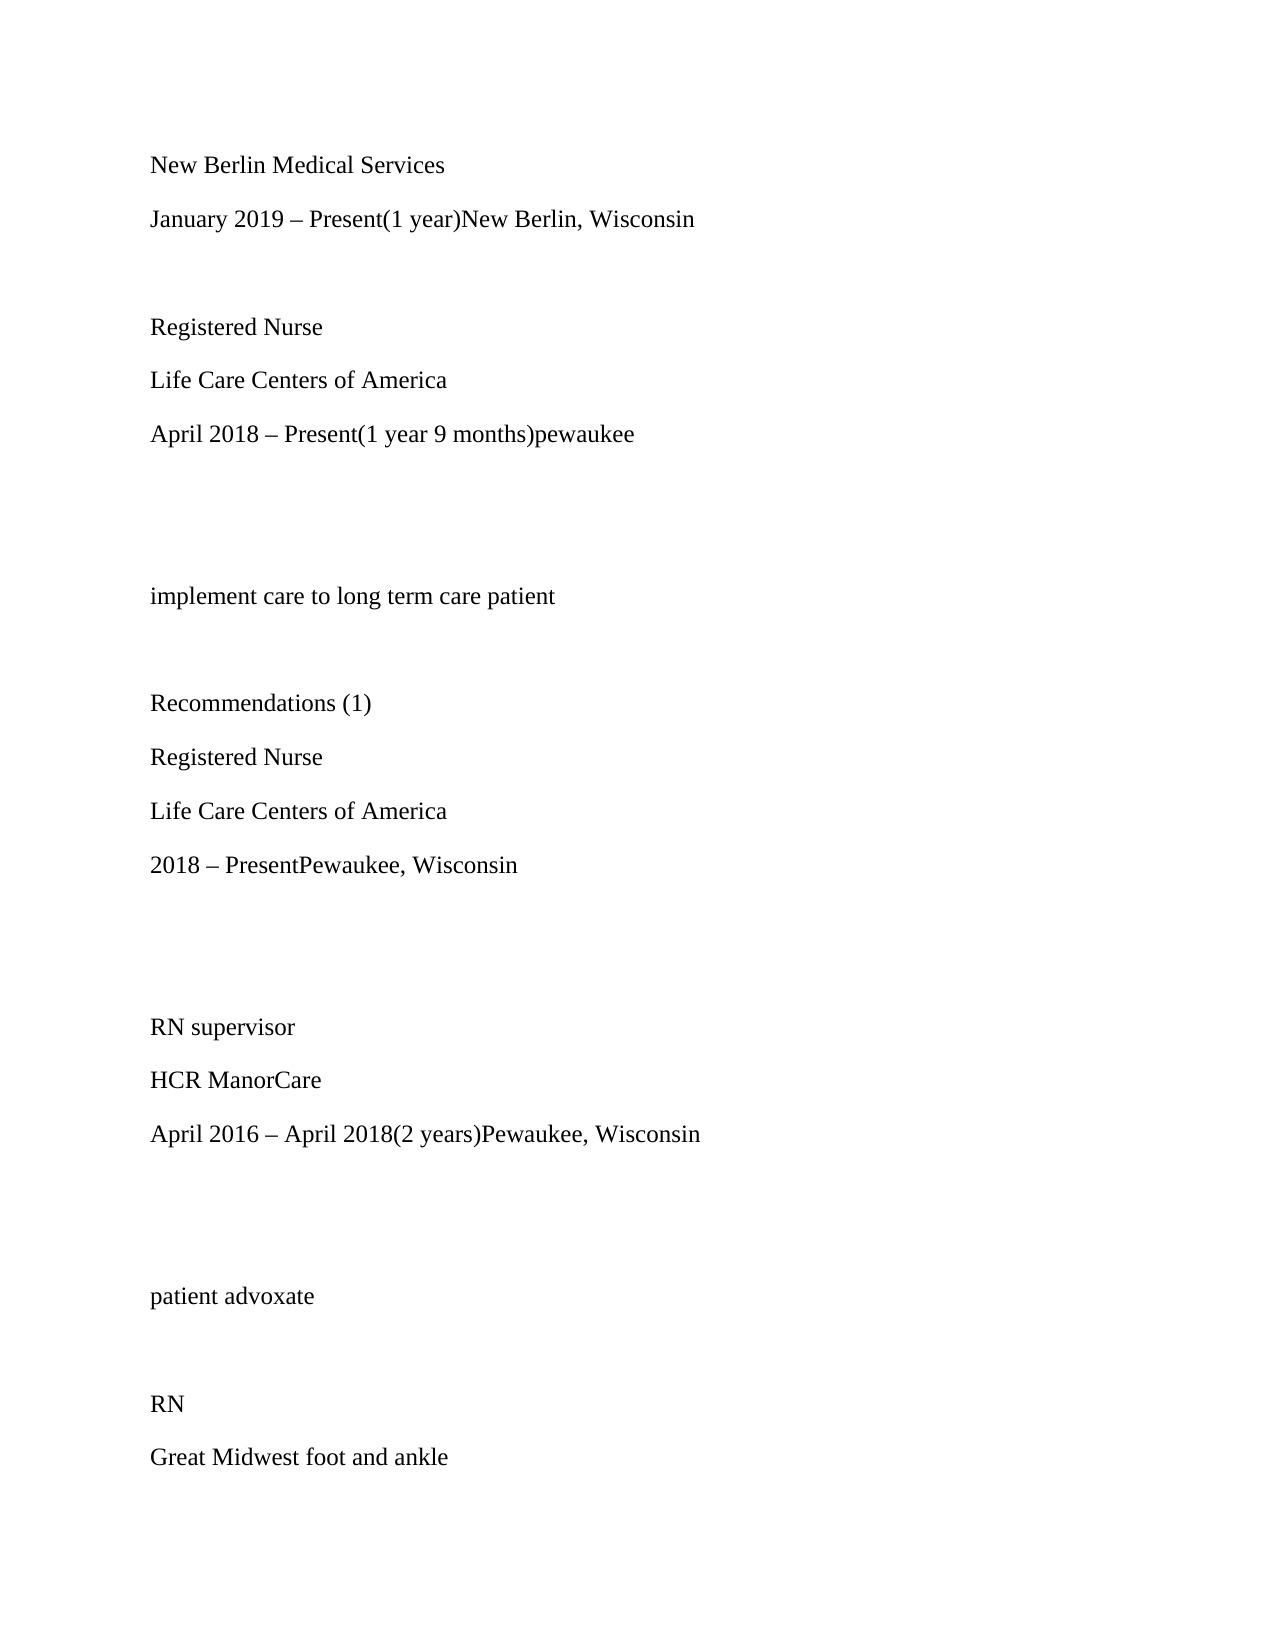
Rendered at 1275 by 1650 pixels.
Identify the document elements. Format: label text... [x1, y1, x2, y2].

text April 2016 – April 2018(2 years)Pewaukee, Wisconsin [150, 1119, 1125, 1148]
text Great Midwest foot and ankle [150, 1442, 1125, 1471]
text RN supervisor [150, 1012, 1125, 1040]
text HCR ManorCare [150, 1066, 1125, 1094]
text implement care to long term care patient [150, 581, 1125, 609]
text Registered Nurse [150, 312, 1125, 340]
text April 2018 – Present(1 year 9 months)pewaukee [150, 419, 1125, 448]
text Life Care Centers of America [150, 796, 1125, 825]
text January 2019 – Present(1 year)New Berlin, Wisconsin [150, 204, 1125, 233]
text RN [150, 1389, 1125, 1417]
text 2018 – PresentPewaukee, Wisconsin [150, 850, 1125, 879]
text Registered Nurse [150, 742, 1125, 771]
text patient advoxate [150, 1281, 1125, 1310]
text Recommendations (1) [150, 688, 1125, 717]
text Life Care Centers of America [150, 365, 1125, 394]
text New Berlin Medical Services [150, 150, 1125, 179]
